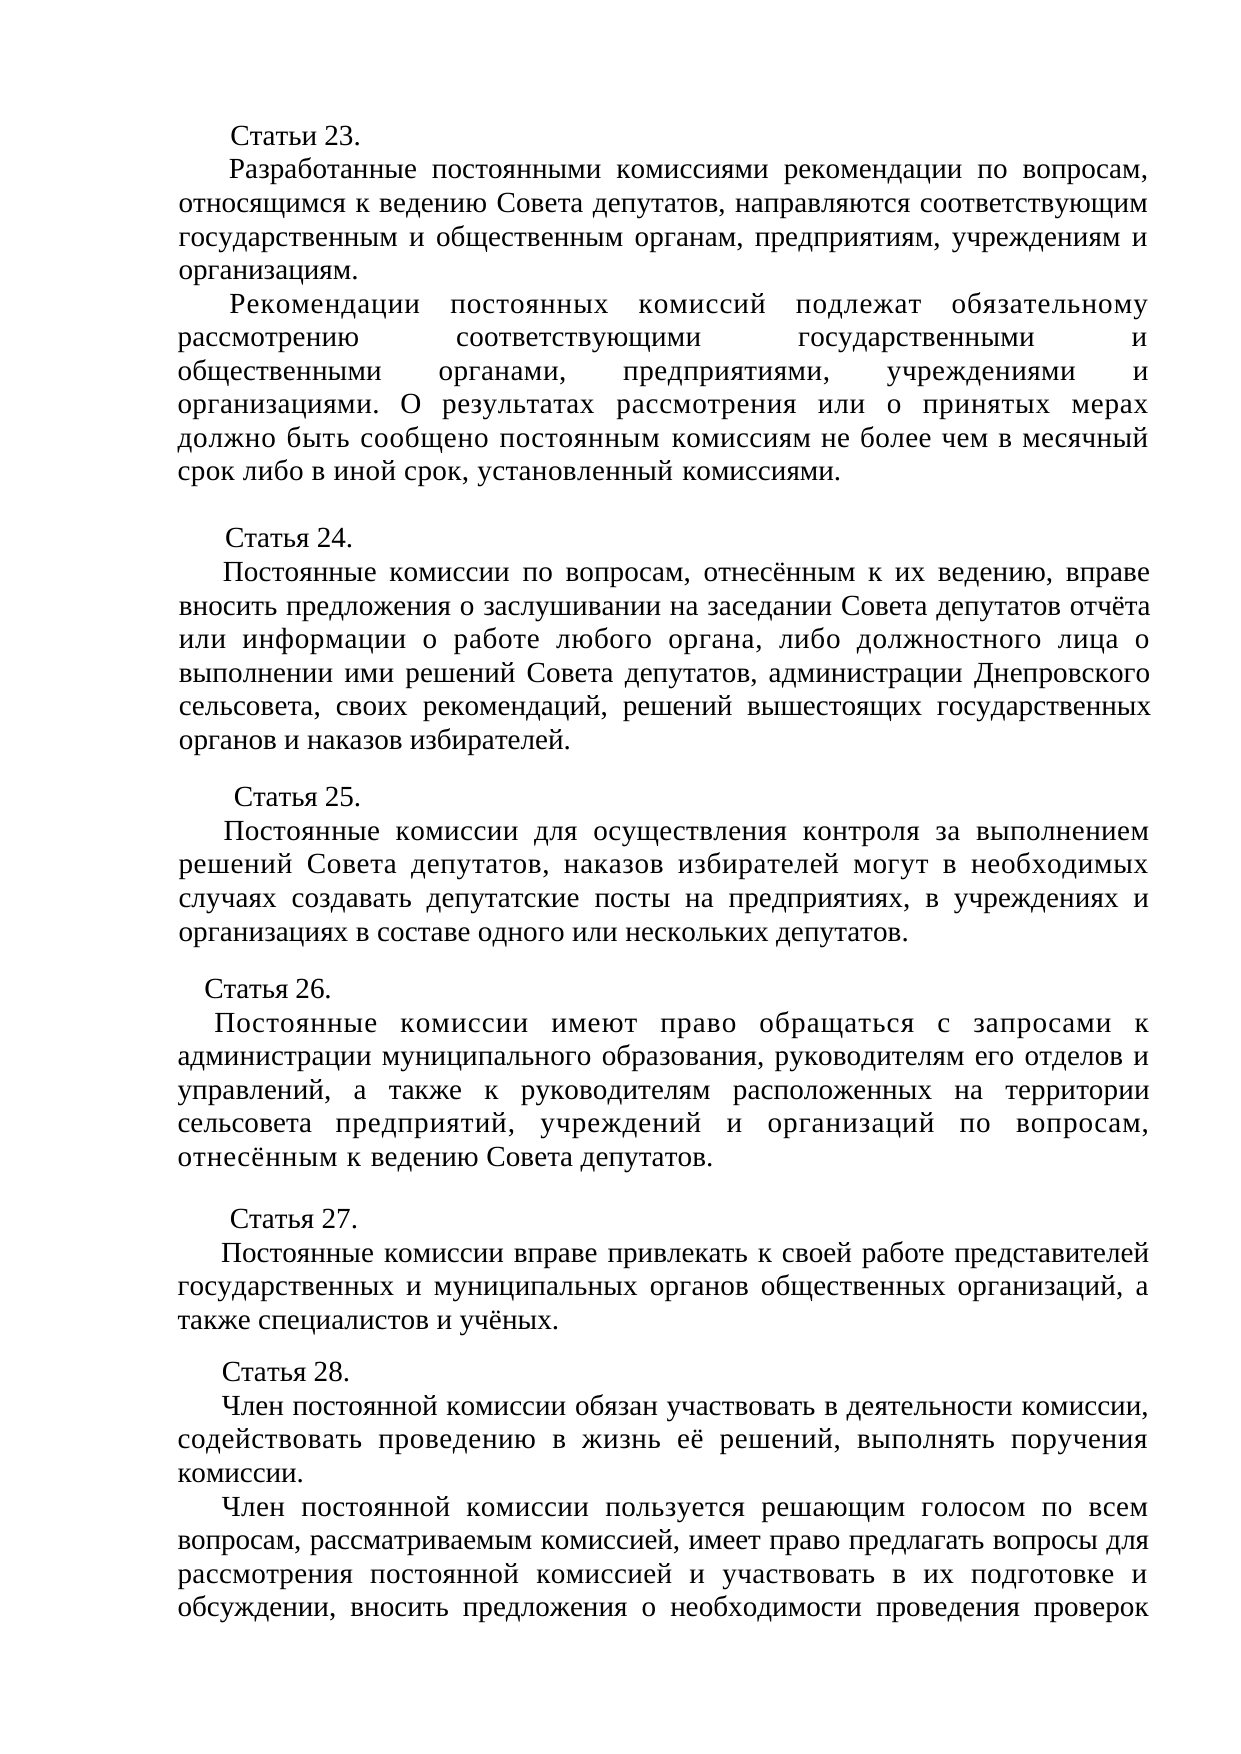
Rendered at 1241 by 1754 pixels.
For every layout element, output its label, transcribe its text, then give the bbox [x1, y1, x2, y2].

text Статья 24. [225, 521, 1152, 554]
text Постоянные комиссии по вопросам, отнесённым к их ведению, вправе вносить предложения о заслушивании на заседании Совета депутатов отчёта или информации о работе любого органа, либо должностного лица о выполнении ими решений Совета депутатов, администрации Днепровского сельсовета, своих рекомендаций, решений вышестоящих государственных органов и наказов избирателей. [179, 554, 1152, 755]
text Статья 26. [204, 971, 1152, 1005]
text Постоянные комиссии имеют право обращаться с запросами к администрации муниципального образования, руководителям его отделов и управлений, а также к руководителям расположенных на территории сельсовета предприятий, учреждений и организаций по вопросам, отнесённым к ведению Совета депутатов. [177, 1005, 1151, 1172]
text Постоянные комиссии для осуществления контроля за выполнением решений Совета депутатов, наказов избирателей могут в необходимых случаях создавать депутатские посты на предприятиях, в учреждениях и организациях в составе одного или нескольких депутатов. [178, 813, 1151, 947]
text Статья 28. [177, 1354, 1152, 1388]
text Статьи 23. [230, 118, 1152, 152]
text Член постоянной комиссии обязан участвовать в деятельности комиссии, содействовать проведению в жизнь её решений, выполнять поручения комиссии. [177, 1388, 1150, 1489]
text Статья 27. [222, 1201, 1152, 1235]
text Статья 25. [177, 779, 1152, 813]
text Постоянные комиссии вправе привлекать к своей работе представителей государственных и муниципальных органов общественных организаций, а также специалистов и учёных. [177, 1235, 1150, 1335]
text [177, 1489, 1150, 1623]
text Рекомендации постоянных комиссий подлежат обязательному рассмотрению соответствующими государственными и общественными органами, предприятиями, учреждениями и организациями. О результатах рассмотрения или о принятых мерах должно быть сообщено постоянным комиссиям не более чем в месячный срок либо в иной срок, установленный комиссиями. [177, 286, 1149, 487]
text Разработанные постоянными комиссиями рекомендации по вопросам, относящимся к ведению Совета депутатов, направляются соответствующим государственным и общественным органам, предприятиям, учреждениям и организациям. [178, 152, 1149, 286]
